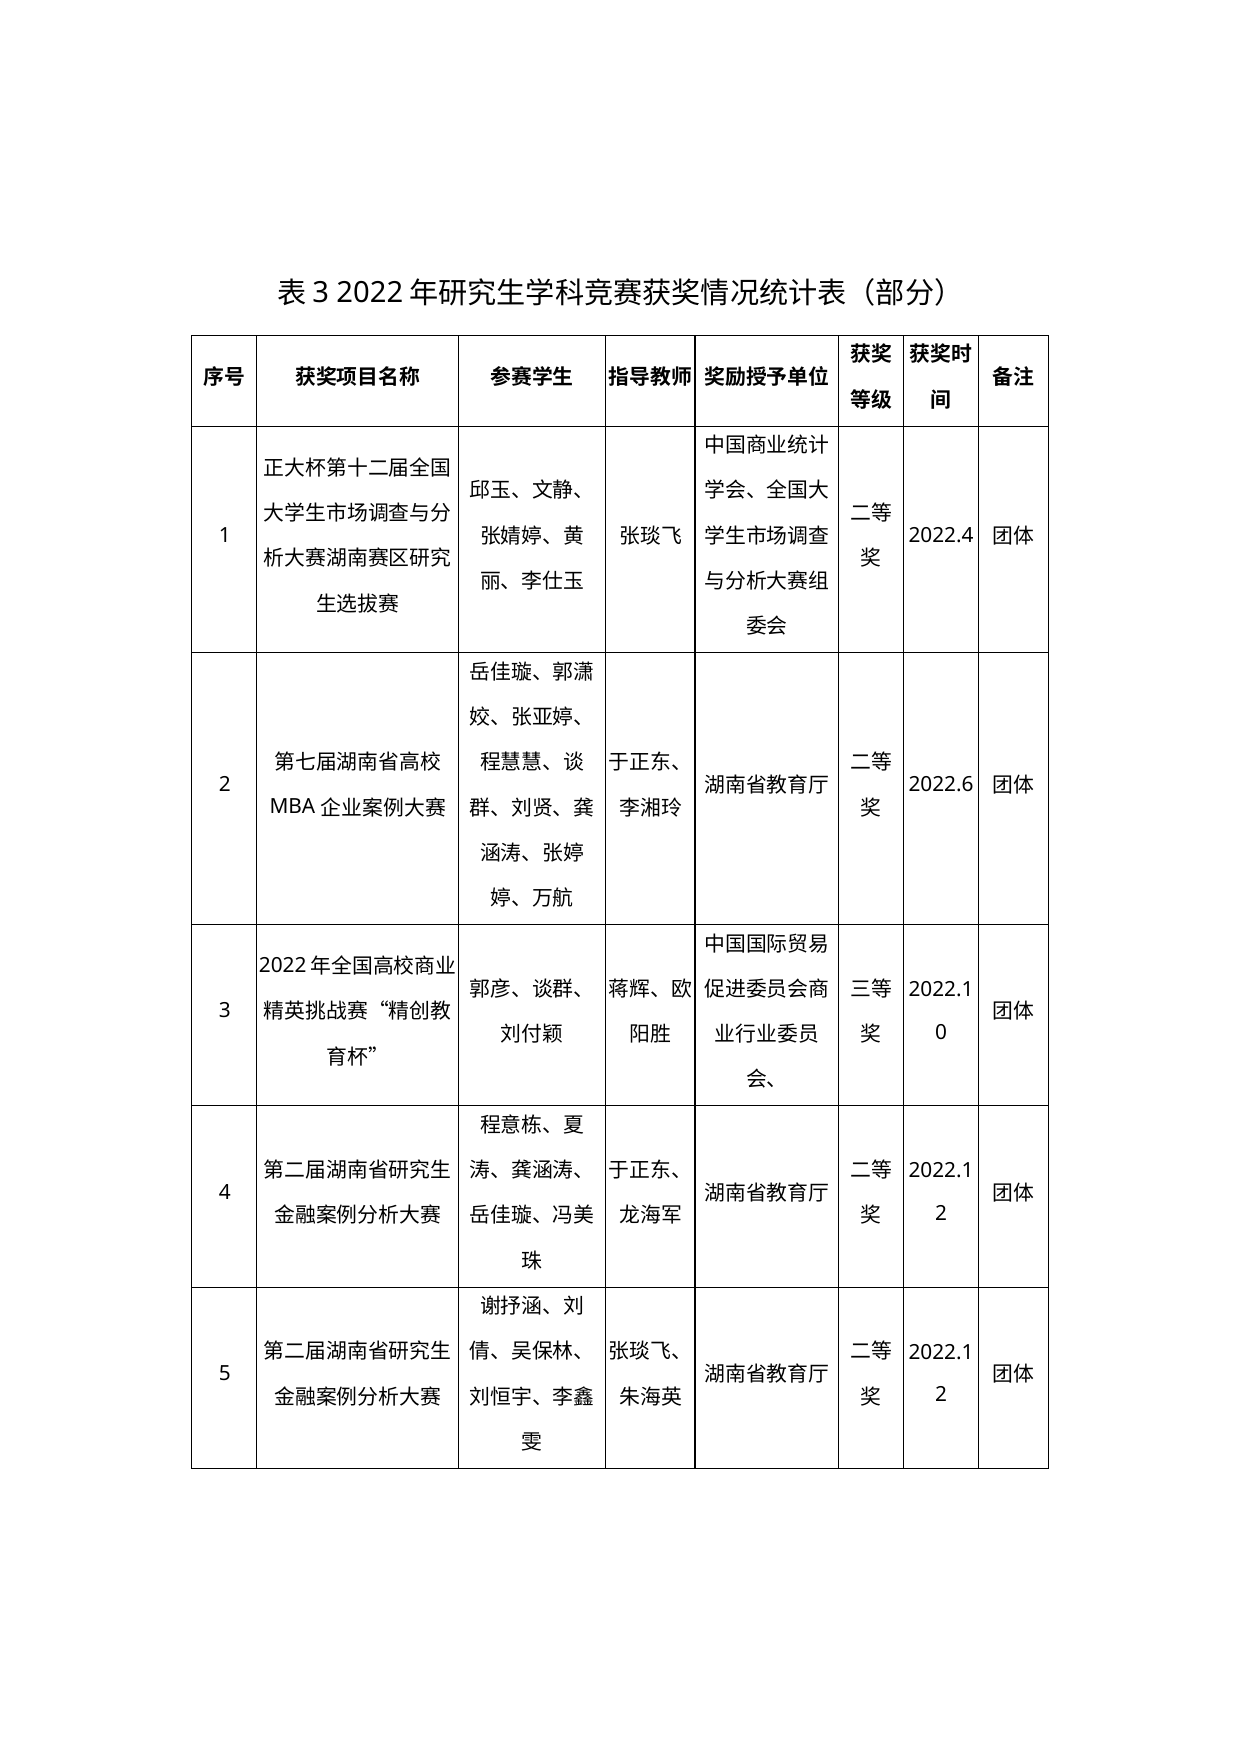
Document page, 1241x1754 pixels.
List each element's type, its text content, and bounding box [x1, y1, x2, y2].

table_cell 2 [192, 653, 256, 924]
table_cell 指导教师 [606, 336, 694, 426]
table_cell 于正东、龙海军 [606, 1106, 694, 1287]
table_cell 湖南省教育厅 [696, 1288, 838, 1468]
table_cell 张琰飞 [606, 427, 694, 652]
table_cell 张琰飞、朱海英 [606, 1288, 694, 1468]
table_cell 2022年全国高校商业精英挑战赛“精创教育杯” [257, 925, 458, 1105]
table_cell 3 [192, 925, 256, 1105]
table_cell 团体 [979, 1288, 1048, 1468]
table_cell 二等奖 [839, 427, 903, 652]
table_cell 岳佳璇、郭潇姣、张亚婷、程慧慧、谈群、刘贤、龚涵涛、张婷婷、万航 [459, 653, 605, 924]
table_cell 团体 [979, 653, 1048, 924]
table_cell 2022.6 [904, 653, 978, 924]
table_cell 团体 [979, 427, 1048, 652]
table_cell 第二届湖南省研究生金融案例分析大赛 [257, 1288, 458, 1468]
table_cell 备注 [979, 336, 1048, 426]
table_cell 邱玉、文静、张婧婷、黄丽、李仕玉 [459, 427, 605, 652]
table_cell 2022.12 [904, 1288, 978, 1468]
table_cell 序号 [192, 336, 256, 426]
table_header 表3 2022年研究生学科竞赛获奖情况统计表（部分） [192, 259, 1048, 335]
table_cell 三等奖 [839, 925, 903, 1105]
table_cell 谢抒涵、刘倩、吴保林、刘恒宇、李鑫雯 [459, 1288, 605, 1468]
table_cell 参赛学生 [459, 336, 605, 426]
table_cell 2022.10 [904, 925, 978, 1105]
table_cell 程意栋、夏涛、龚涵涛、岳佳璇、冯美珠 [459, 1106, 605, 1287]
table_cell 二等奖 [839, 1288, 903, 1468]
table_cell 4 [192, 1106, 256, 1287]
table_cell 获奖时间 [904, 336, 978, 426]
table_cell 中国商业统计学会、全国大学生市场调查与分析大赛组委会 [696, 427, 838, 652]
table_cell 第七届湖南省高校MBA 企业案例大赛 [257, 653, 458, 924]
table_cell 二等奖 [839, 653, 903, 924]
table_cell 团体 [979, 1106, 1048, 1287]
table_cell 奖励授予单位 [696, 336, 838, 426]
table_cell 获奖项目名称 [257, 336, 458, 426]
table_cell 获奖等级 [839, 336, 903, 426]
table_cell 二等奖 [839, 1106, 903, 1287]
table_cell 中国国际贸易促进委员会商业行业委员会、 [696, 925, 838, 1105]
table_cell 湖南省教育厅 [696, 653, 838, 924]
table_cell 2022.12 [904, 1106, 978, 1287]
table_cell 第二届湖南省研究生金融案例分析大赛 [257, 1106, 458, 1287]
table_cell 2022.4 [904, 427, 978, 652]
table_cell 正大杯第十二届全国大学生市场调查与分析大赛湖南赛区研究生选拔赛 [257, 427, 458, 652]
table_cell 于正东、李湘玲 [606, 653, 694, 924]
table_cell 1 [192, 427, 256, 652]
table_cell 蒋辉、欧阳胜 [606, 925, 694, 1105]
table_cell 湖南省教育厅 [696, 1106, 838, 1287]
table_cell 5 [192, 1288, 256, 1468]
table_cell 团体 [979, 925, 1048, 1105]
table_cell 郭彦、谈群、刘付颖 [459, 925, 605, 1105]
